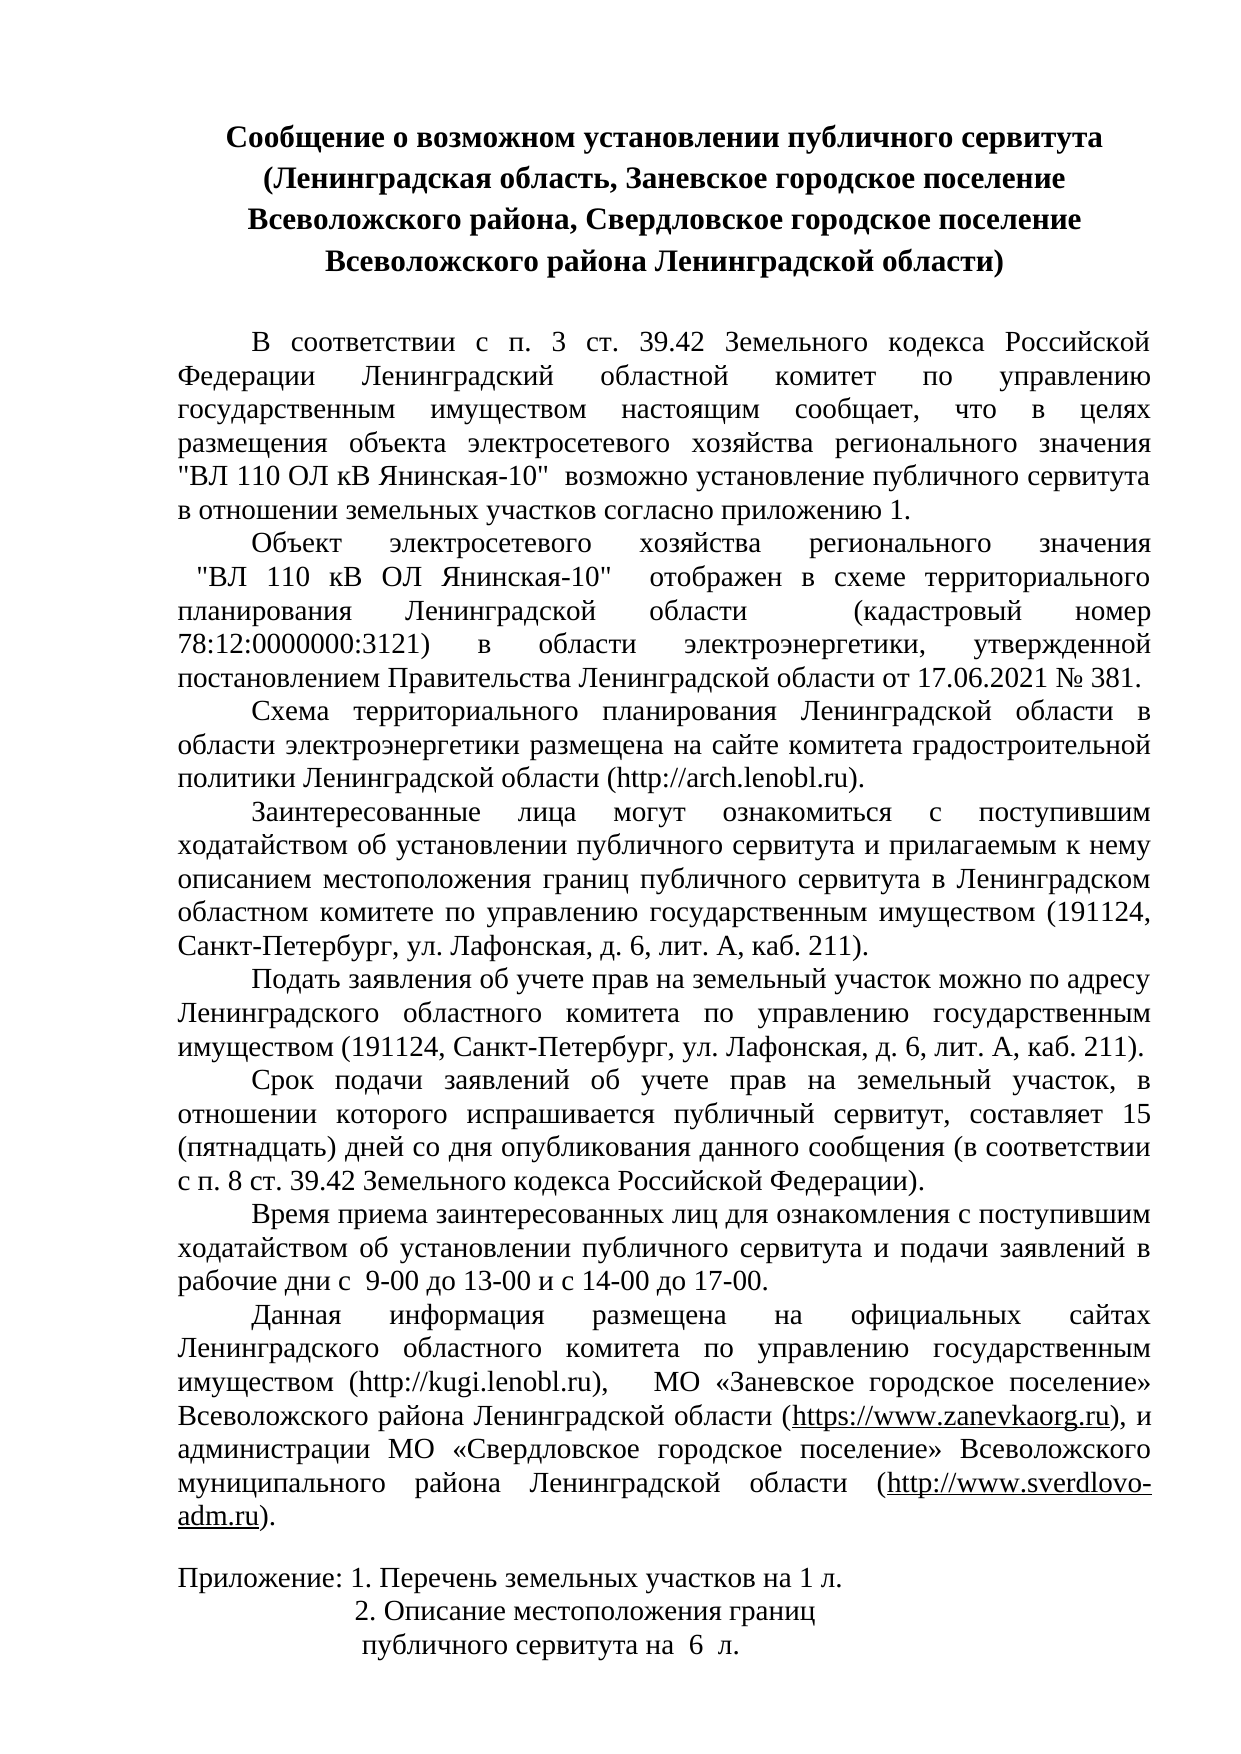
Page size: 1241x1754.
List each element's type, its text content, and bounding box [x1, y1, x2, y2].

text 2. Описание местоположения границ [281, 1593, 1152, 1627]
text Схема территориального планирования Ленинградской области в области электроэнергетики размещена на сайте комитета градостроительной политики Ленинградской области (http://arch.lenobl.ru). [177, 693, 1152, 794]
text Время приема заинтересованных лиц для ознакомления с поступившим ходатайством об установлении публичного сервитута и подачи заявлений в рабочие дни с 9-00 до 13-00 и с 14-00 до 17-00. [177, 1196, 1152, 1297]
text Заинтересованные лица могут ознакомиться с поступившим ходатайством об установлении публичного сервитута и прилагаемым к нему описанием местоположения границ публичного сервитута в Ленинградском областном комитете по управлению государственным имуществом (191124, Санкт-Петербург, ул. Лафонская, д. 6, лит. А, каб. 211). [177, 794, 1152, 962]
text Приложение: 1. Перечень земельных участков на 1 л. [177, 1560, 1152, 1593]
text Данная информация размещена на официальных сайтах Ленинградского областного комитета по управлению государственным имуществом (http://kugi.lenobl.ru), МО «Заневское городское поселение» Всеволожского района Ленинградской области (https://www.zanevkaorg.ru), и администрации МО «Свердловское городское поселение» Всеволожского муниципального района Ленинградской области (http://www.sverdlovo-adm.ru). [177, 1297, 1152, 1532]
text публичного сервитута на 6 л. [354, 1627, 1152, 1661]
text Объект электросетевого хозяйства регионального значения "ВЛ 110 кВ ОЛ Янинская-10" отображен в схеме территориального планирования Ленинградской области (кадастровый номер 78:12:0000000:3121) в области электроэнергетики, утвержденной постановлением Правительства Ленинградской области от 17.06.2021 № 381. [177, 526, 1152, 693]
text Срок подачи заявлений об учете прав на земельный участок, в отношении которого испрашивается публичный сервитут, составляет 15 (пятнадцать) дней со дня опубликования данного сообщения (в соответствии с п. 8 ст. 39.42 Земельного кодекса Российской Федерации). [177, 1062, 1152, 1196]
text Подать заявления об учете прав на земельный участок можно по адресу Ленинградского областного комитета по управлению государственным имуществом (191124, Санкт-Петербург, ул. Лафонская, д. 6, лит. А, каб. 211). [177, 962, 1152, 1062]
text В соответствии с п. 3 ст. 39.42 Земельного кодекса Российской Федерации Ленинградский областной комитет по управлению государственным имуществом настоящим сообщает, что в целях размещения объекта электросетевого хозяйства регионального значения "ВЛ 110 ОЛ кВ Янинская-10" возможно установление публичного сервитута в отношении земельных участков согласно приложению 1. [177, 324, 1152, 526]
text Сообщение о возможном установлении публичного сервитута (Ленинградская область, Заневское городское поселение Всеволожского района, Свердловское городское поселение Всеволожского района Ленинградской области) [177, 118, 1152, 278]
